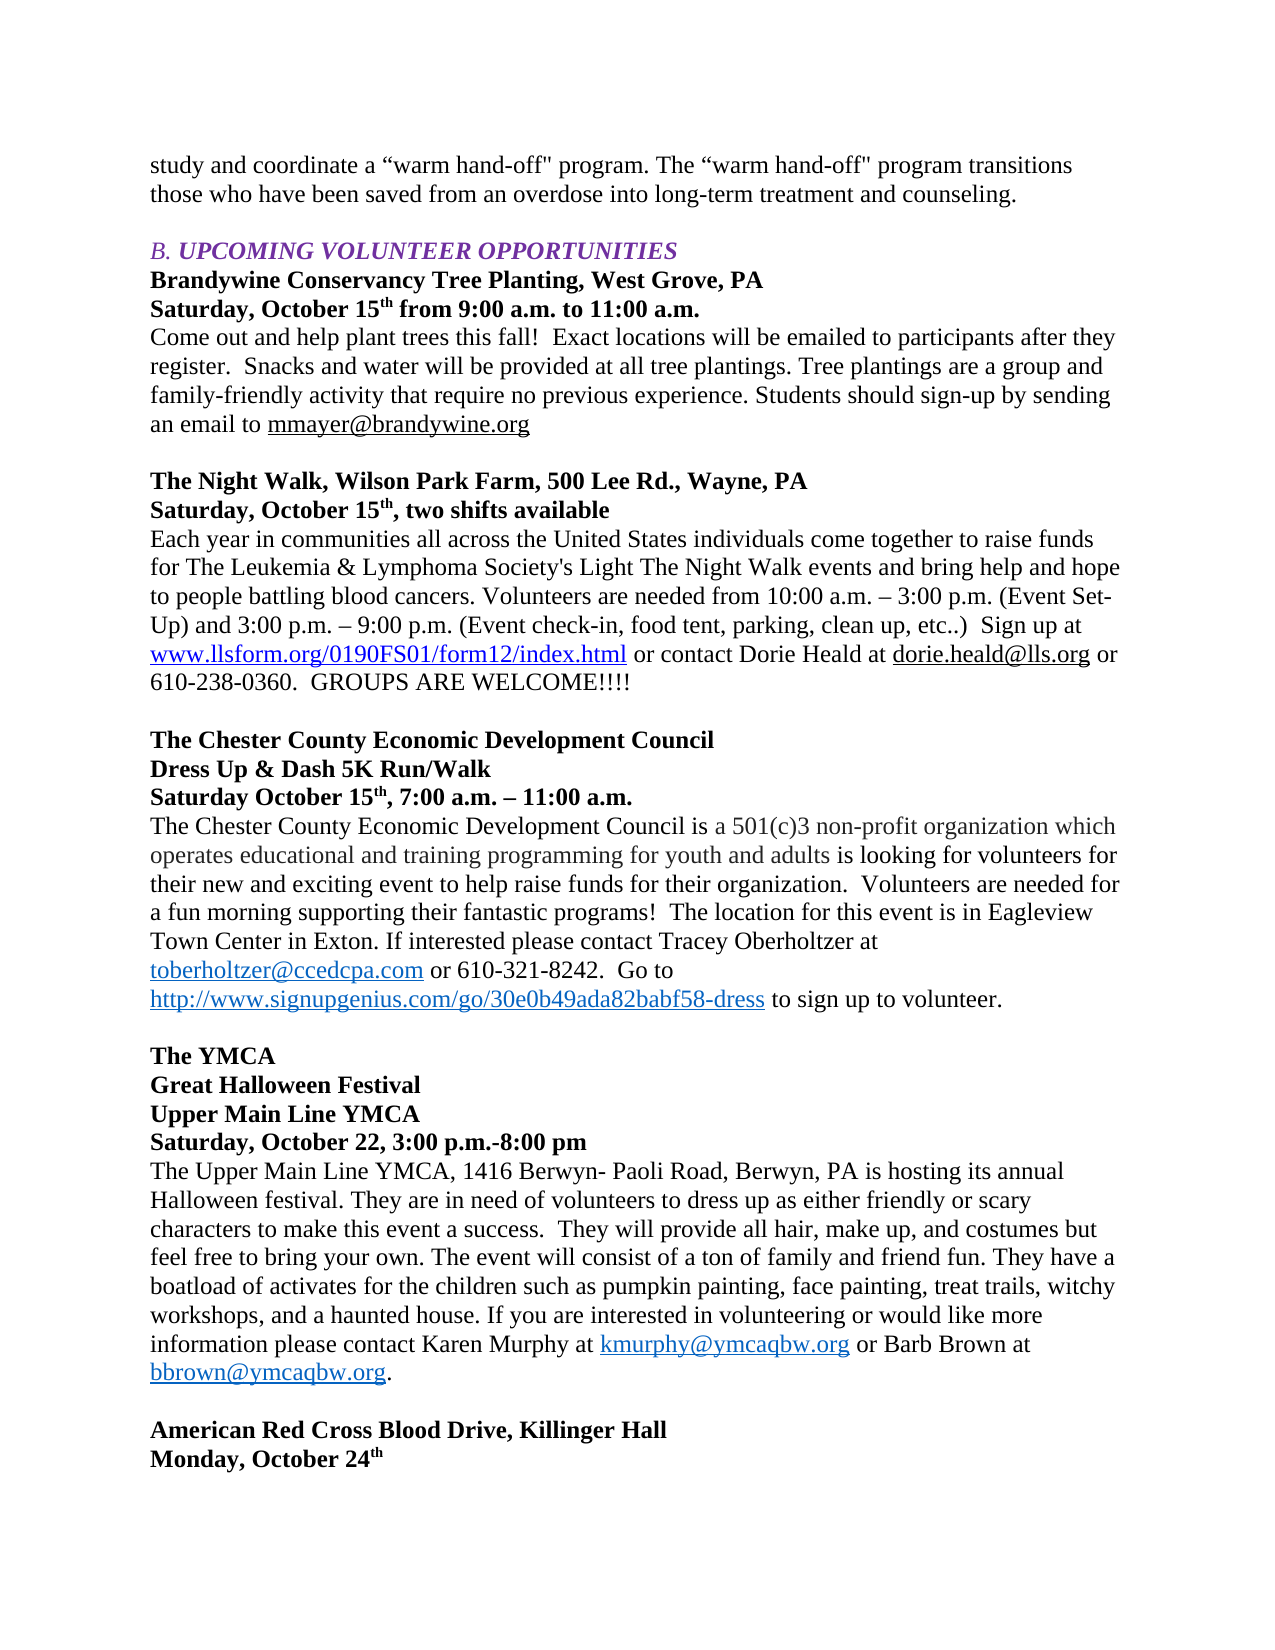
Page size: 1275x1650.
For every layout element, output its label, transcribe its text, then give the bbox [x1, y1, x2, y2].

text Saturday October 15th, 7:00 a.m. – 11:00 a.m. [150, 782, 1125, 811]
text Dress Up & Dash 5K Run/Walk [150, 754, 1125, 782]
text Brandywine Conservancy Tree Planting, West Grove, PA [150, 265, 1125, 294]
text B. UPCOMING VOLUNTEER OPPORTUNITIES [150, 236, 1125, 265]
text American Red Cross Blood Drive, Killinger Hall [150, 1415, 1125, 1444]
text The Chester County Economic Development Council is a 501(c)3 non-profit organization which operates educational and training programming for youth and adults is looking for volunteers for their new and exciting event to help raise funds for their organization. Volunteers are needed for a fun morning supporting their fantastic programs! The location for this event is in Eagleview Town Center in Exton. If interested please contact Tracey Oberholtzer at toberholtzer@ccedcpa.com or 610-321-8242. Go to http://www.signupgenius.com/go/30e0b49ada82babf58-dress to sign up to volunteer. [150, 811, 1125, 1012]
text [150, 150, 1125, 207]
text Each year in communities all across the United States individuals come together to raise funds for The Leukemia & Lymphoma Society's Light The Night Walk events and bring help and hope to people battling blood cancers. Volunteers are needed from 10:00 a.m. – 3:00 p.m. (Event Set-Up) and 3:00 p.m. – 9:00 p.m. (Event check-in, food tent, parking, clean up, etc..) Sign up at www.llsform.org/0190FS01/form12/index.html or contact Dorie Heald at dorie.heald@lls.org or 610-238-0360. GROUPS ARE WELCOME!!!! [150, 524, 1125, 696]
text The Chester County Economic Development Council [150, 725, 1125, 754]
text The YMCA [150, 1041, 1125, 1070]
text Monday, October 24th [150, 1444, 1125, 1472]
text Come out and help plant trees this fall! Exact locations will be emailed to participants after they register. Snacks and water will be provided at all tree plantings. Tree plantings are a group and family-friendly activity that require no previous experience. Students should sign-up by sending an email to mmayer@brandywine.org [150, 322, 1125, 437]
text Upper Main Line YMCA [150, 1099, 1125, 1127]
text Saturday, October 15th from 9:00 a.m. to 11:00 a.m. [150, 294, 1125, 322]
text Saturday, October 15th, two shifts available [150, 495, 1125, 524]
text The Night Walk, Wilson Park Farm, 500 Lee Rd., Wayne, PA [150, 466, 1125, 495]
text Saturday, October 22, 3:00 p.m.-8:00 pm [150, 1127, 1125, 1156]
text The Upper Main Line YMCA, 1416 Berwyn- Paoli Road, Berwyn, PA is hosting its annual Halloween festival. They are in need of volunteers to dress up as either friendly or scary characters to make this event a success. They will provide all hair, make up, and costumes but feel free to bring your own. The event will consist of a ton of family and friend fun. They have a boatload of activates for the children such as pumpkin painting, face painting, treat trails, witchy workshops, and a haunted house. If you are interested in volunteering or would like more information please contact Karen Murphy at kmurphy@ymcaqbw.org or Barb Brown at bbrown@ymcaqbw.org. [150, 1156, 1125, 1386]
text Great Halloween Festival [150, 1070, 1125, 1099]
